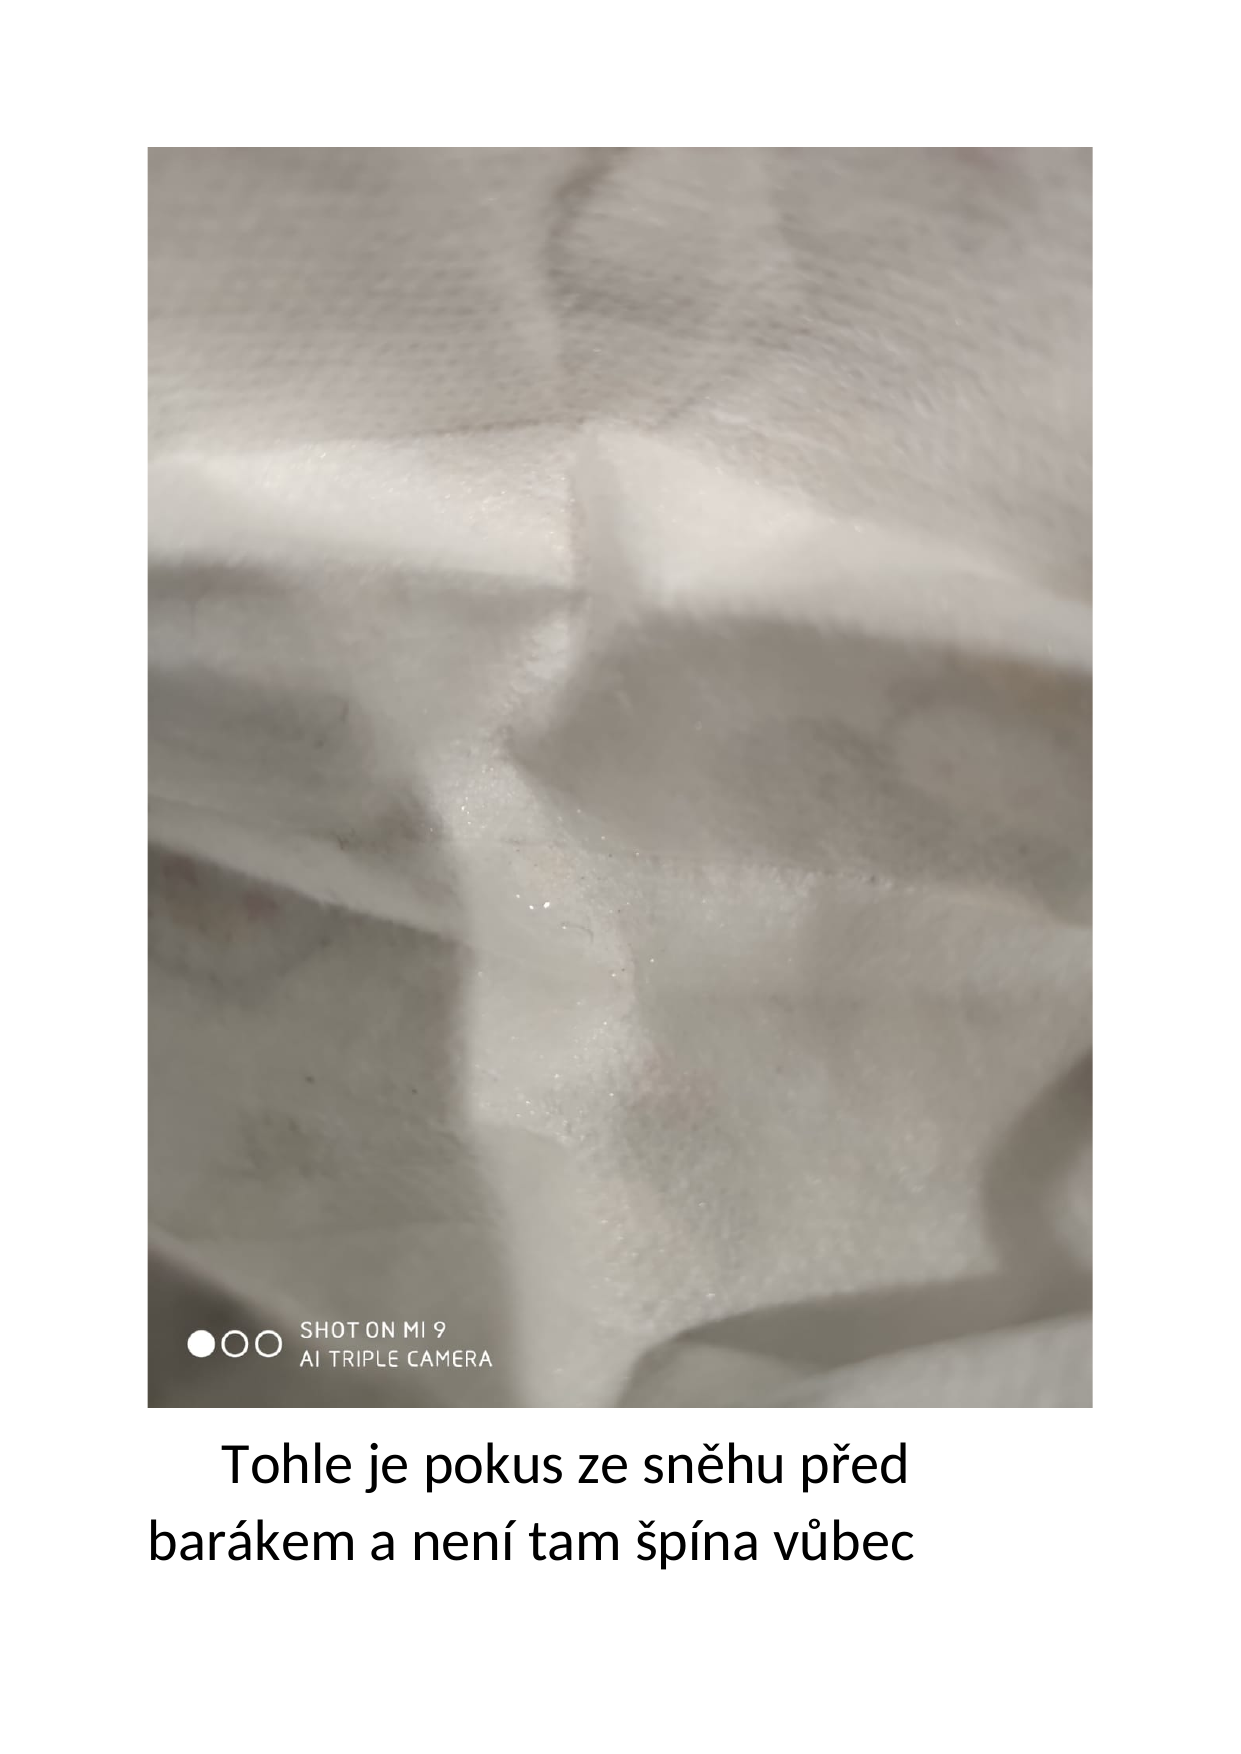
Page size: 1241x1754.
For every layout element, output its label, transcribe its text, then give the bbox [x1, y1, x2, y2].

text Tohle je pokus ze sněhu před barákem a není tam špína vůbec [148, 1426, 1093, 1574]
picture [147, 147, 1093, 1408]
